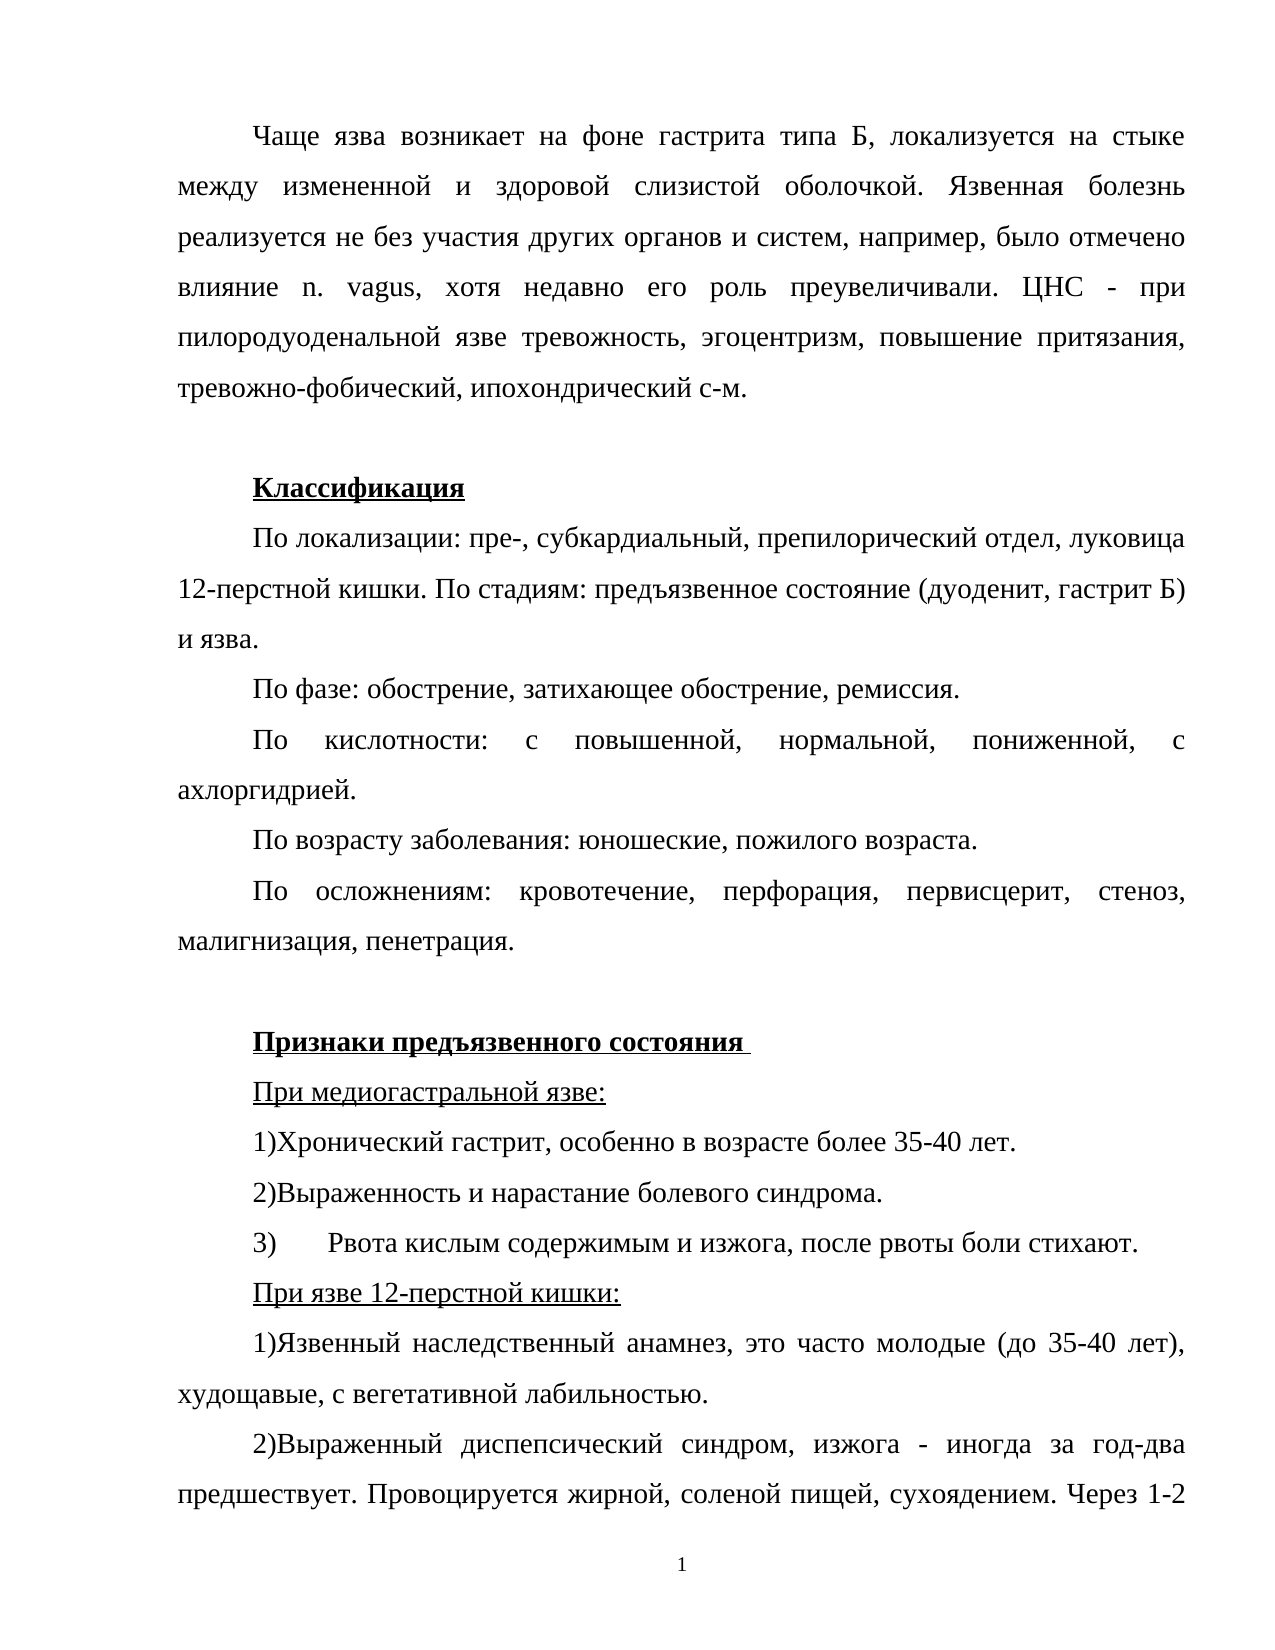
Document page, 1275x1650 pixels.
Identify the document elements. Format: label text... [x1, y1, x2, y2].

text По локализации: пре-, субкардиальный, препилорический отдел, луковица 12-перстной кишки. По стадиям: предъязвенное состояние (дуоденит, гастрит Б) и язва. [177, 521, 1186, 655]
text По кислотности: с повышенной, нормальной, пониженной, с ахлоргидрией. [177, 722, 1186, 806]
text По осложнениям: кровотечение, перфорация, первисцерит, стеноз, малигнизация, пенетрация. [177, 873, 1186, 957]
text 2)Выраженность и нарастание болевого синдрома. [177, 1175, 1186, 1208]
text При медиогастральной язве: [177, 1074, 1186, 1108]
text При язве 12-перстной кишки: [177, 1275, 1186, 1309]
subtitle Классификация [177, 470, 1186, 504]
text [177, 1426, 1186, 1510]
text Чаще язва возникает на фоне гастрита типа Б, локализуется на стыке между измененной и здоровой слизистой оболочкой. Язвенная болезнь реализуется не без участия других органов и систем, например, было отмечено влияние n. vagus, хотя недавно его роль преувеличивали. ЦНС - при пилородуоденальной язве тревожность, эгоцентризм, повышение притязания, тревожно-фобический, ипохондрический с-м. [177, 118, 1186, 403]
text Признаки предъязвенного состояния [177, 1024, 1186, 1057]
text По возрасту заболевания: юношеские, пожилого возраста. [177, 822, 1186, 856]
list Рвота кислым содержимым и изжога, после рвоты боли стихают. [177, 1225, 1186, 1258]
text 1)Язвенный наследственный анамнез, это часто молодые (до 35-40 лет), худощавые, с вегетативной лабильностью. [177, 1326, 1186, 1409]
text По фазе: обострение, затихающее обострение, ремиссия. [177, 672, 1186, 705]
text 1)Хронический гастрит, особенно в возрасте более 35-40 лет. [177, 1124, 1186, 1158]
